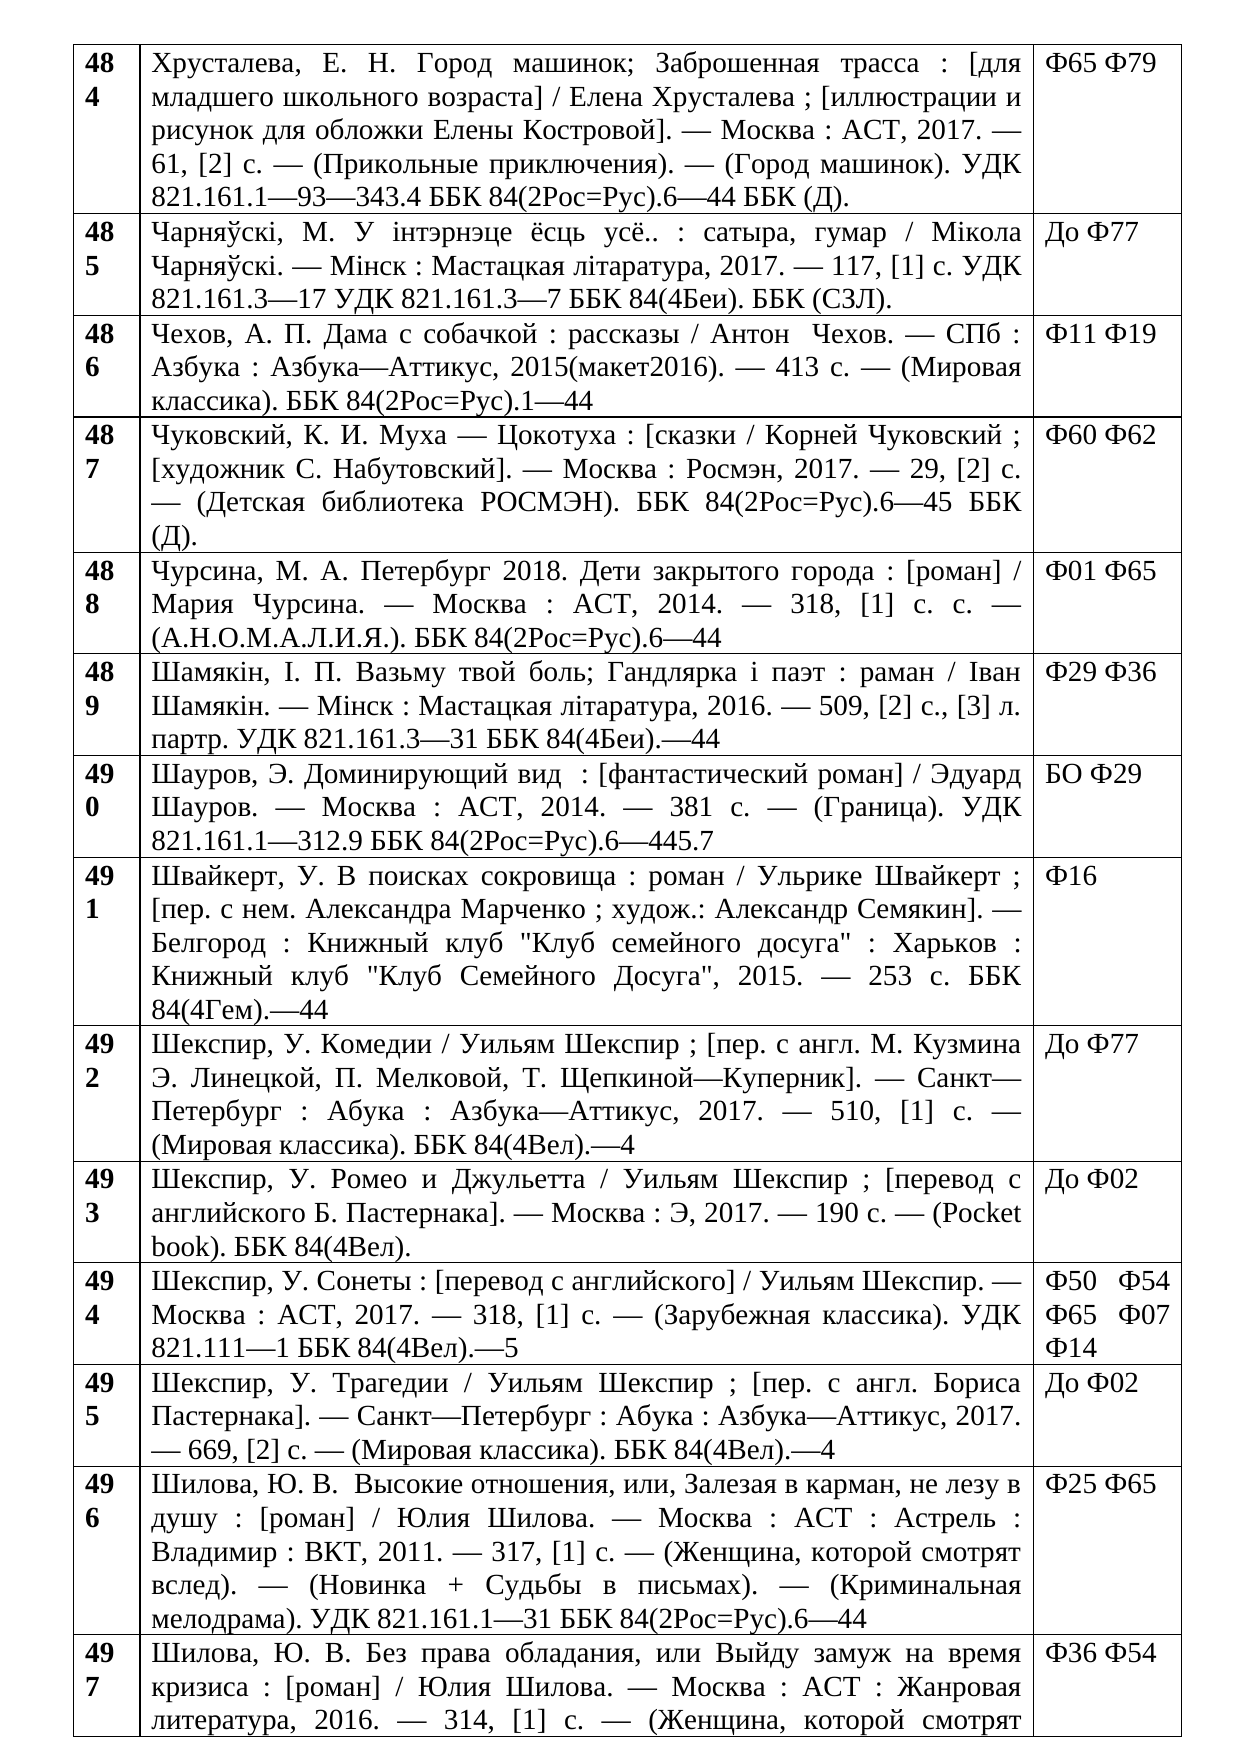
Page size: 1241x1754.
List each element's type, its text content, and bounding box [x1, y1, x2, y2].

table_cell Ф01 Ф65 [1034, 553, 1181, 653]
table_cell 497 [74, 1635, 139, 1736]
table_cell Чурсина, М. А. Петербург 2018. Дети закрытого города : [роман] / Мария Чурсина. — Москва : АСТ, 2014. — 318, [1] с. с. — (А.Н.О.М.А.Л.И.Я.). ББК 84(2Рос=Рус).6—44 [141, 553, 1033, 653]
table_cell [141, 1635, 1033, 1736]
table_cell Чехов, А. П. Дама с собачкой : рассказы / Антон Чехов. — СПб : Азбука : Азбука—Аттикус, 2015(макет2016). — 413 с. — (Мировая классика). ББК 84(2Рос=Рус).1—44 [141, 316, 1033, 416]
table_cell 487 [74, 418, 139, 552]
table_cell 493 [74, 1162, 139, 1262]
table_cell Чарняўскі, М. У інтэрнэце ёсць усё.. : сатыра, гумар / Мікола Чарняўскі. — Мінск : Мастацкая літаратура, 2017. — 117, [1] с. УДК 821.161.3—17 УДК 821.161.3—7 ББК 84(4Беи). ББК (СЗЛ). [141, 214, 1033, 315]
table_cell Швайкерт, У. В поисках сокровища : роман / Ульрике Швайкерт ; [пер. с нем. Александра Марченко ; худож.: Александр Семякин]. — Белгород : Книжный клуб "Клуб семейного досуга" : Харьков : Книжный клуб "Клуб Семейного Досуга", 2015. — 253 с. ББК 84(4Гем).—44 [141, 858, 1033, 1025]
table_cell 496 [74, 1467, 139, 1634]
table_cell 488 [74, 553, 139, 653]
table_cell До Ф02 [1034, 1365, 1181, 1466]
table_cell Шекспир, У. Трагедии / Уильям Шекспир ; [пер. с англ. Бориса Пастернака]. — Санкт—Петербург : Абука : Азбука—Аттикус, 2017. — 669, [2] с. — (Мировая классика). ББК 84(4Вел).—4 [141, 1365, 1033, 1466]
table_cell 485 [74, 214, 139, 315]
table_cell Шамякін, І. П. Вазьму твой боль; Гандлярка і паэт : раман / Іван Шамякін. — Мінск : Мастацкая літаратура, 2016. — 509, [2] с., [3] л. партр. УДК 821.161.3—31 ББК 84(4Беи).—44 [141, 654, 1033, 755]
table_cell Шекспир, У. Ромео и Джульетта / Уильям Шекспир ; [перевод с английского Б. Пастернака]. — Москва : Э, 2017. — 190 с. — (Pocket book). ББК 84(4Вел). [141, 1162, 1033, 1262]
table_cell Шекспир, У. Сонеты : [перевод с английского] / Уильям Шекспир. — Москва : АСТ, 2017. — 318, [1] с. — (Зарубежная классика). УДК 821.111—1 ББК 84(4Вел).—5 [141, 1263, 1033, 1364]
table_cell 495 [74, 1365, 139, 1466]
table_cell Ф50 Ф54 Ф65 Ф07 Ф14 [1034, 1263, 1181, 1364]
table_cell БО Ф29 [1034, 756, 1181, 857]
table_cell 491 [74, 858, 139, 1025]
table_cell Ф65 Ф79 [1034, 45, 1181, 213]
table_cell Ф36 Ф54 [1034, 1635, 1181, 1736]
table_cell Ф11 Ф19 [1034, 316, 1181, 416]
table_cell Ф29 Ф36 [1034, 654, 1181, 755]
table_cell До Ф77 [1034, 1026, 1181, 1161]
table_cell 490 [74, 756, 139, 857]
table_cell 494 [74, 1263, 139, 1364]
table_cell 492 [74, 1026, 139, 1161]
table_cell Хрусталева, Е. Н. Город машинок; Заброшенная трасса : [для младшего школьного возраста] / Елена Хрусталева ; [иллюстрации и рисунок для обложки Елены Костровой]. — Москва : АСТ, 2017. — 61, [2] с. — (Прикольные приключения). — (Город машинок). УДК 821.161.1—93—343.4 ББК 84(2Рос=Рус).6—44 ББК (Д). [141, 45, 1033, 213]
table_cell Шауров, Э. Доминирующий вид : [фантастический роман] / Эдуард Шауров. — Москва : АСТ, 2014. — 381 с. — (Граница). УДК 821.161.1—312.9 ББК 84(2Рос=Рус).6—445.7 [141, 756, 1033, 857]
table_cell До Ф77 [1034, 214, 1181, 315]
table_cell 489 [74, 654, 139, 755]
table_cell 484 [74, 45, 139, 213]
table_cell Шекспир, У. Комедии / Уильям Шекспир ; [пер. с англ. М. Кузмина Э. Линецкой, П. Мелковой, Т. Щепкиной—Куперник]. — Санкт—Петербург : Абука : Азбука—Аттикус, 2017. — 510, [1] с. — (Мировая классика). ББК 84(4Вел).—4 [141, 1026, 1033, 1161]
table_cell Ф16 [1034, 858, 1181, 1025]
table_cell Ф60 Ф62 [1034, 418, 1181, 552]
table_cell Ф25 Ф65 [1034, 1467, 1181, 1634]
table_cell 486 [74, 316, 139, 416]
table_cell Шилова, Ю. В. Высокие отношения, или, Залезая в карман, не лезу в душу : [роман] / Юлия Шилова. — Москва : АСТ : Астрель : Владимир : ВКТ, 2011. — 317, [1] с. — (Женщина, которой смотрят вслед). — (Новинка + Судьбы в письмах). — (Криминальная мелодрама). УДК 821.161.1—31 ББК 84(2Рос=Рус).6—44 [141, 1467, 1033, 1634]
table_cell До Ф02 [1034, 1162, 1181, 1262]
table_cell Чуковский, К. И. Муха — Цокотуха : [сказки / Корней Чуковский ; [художник С. Набутовский]. — Москва : Росмэн, 2017. — 29, [2] с. — (Детская библиотека РОСМЭН). ББК 84(2Рос=Рус).6—45 ББК (Д). [141, 418, 1033, 552]
